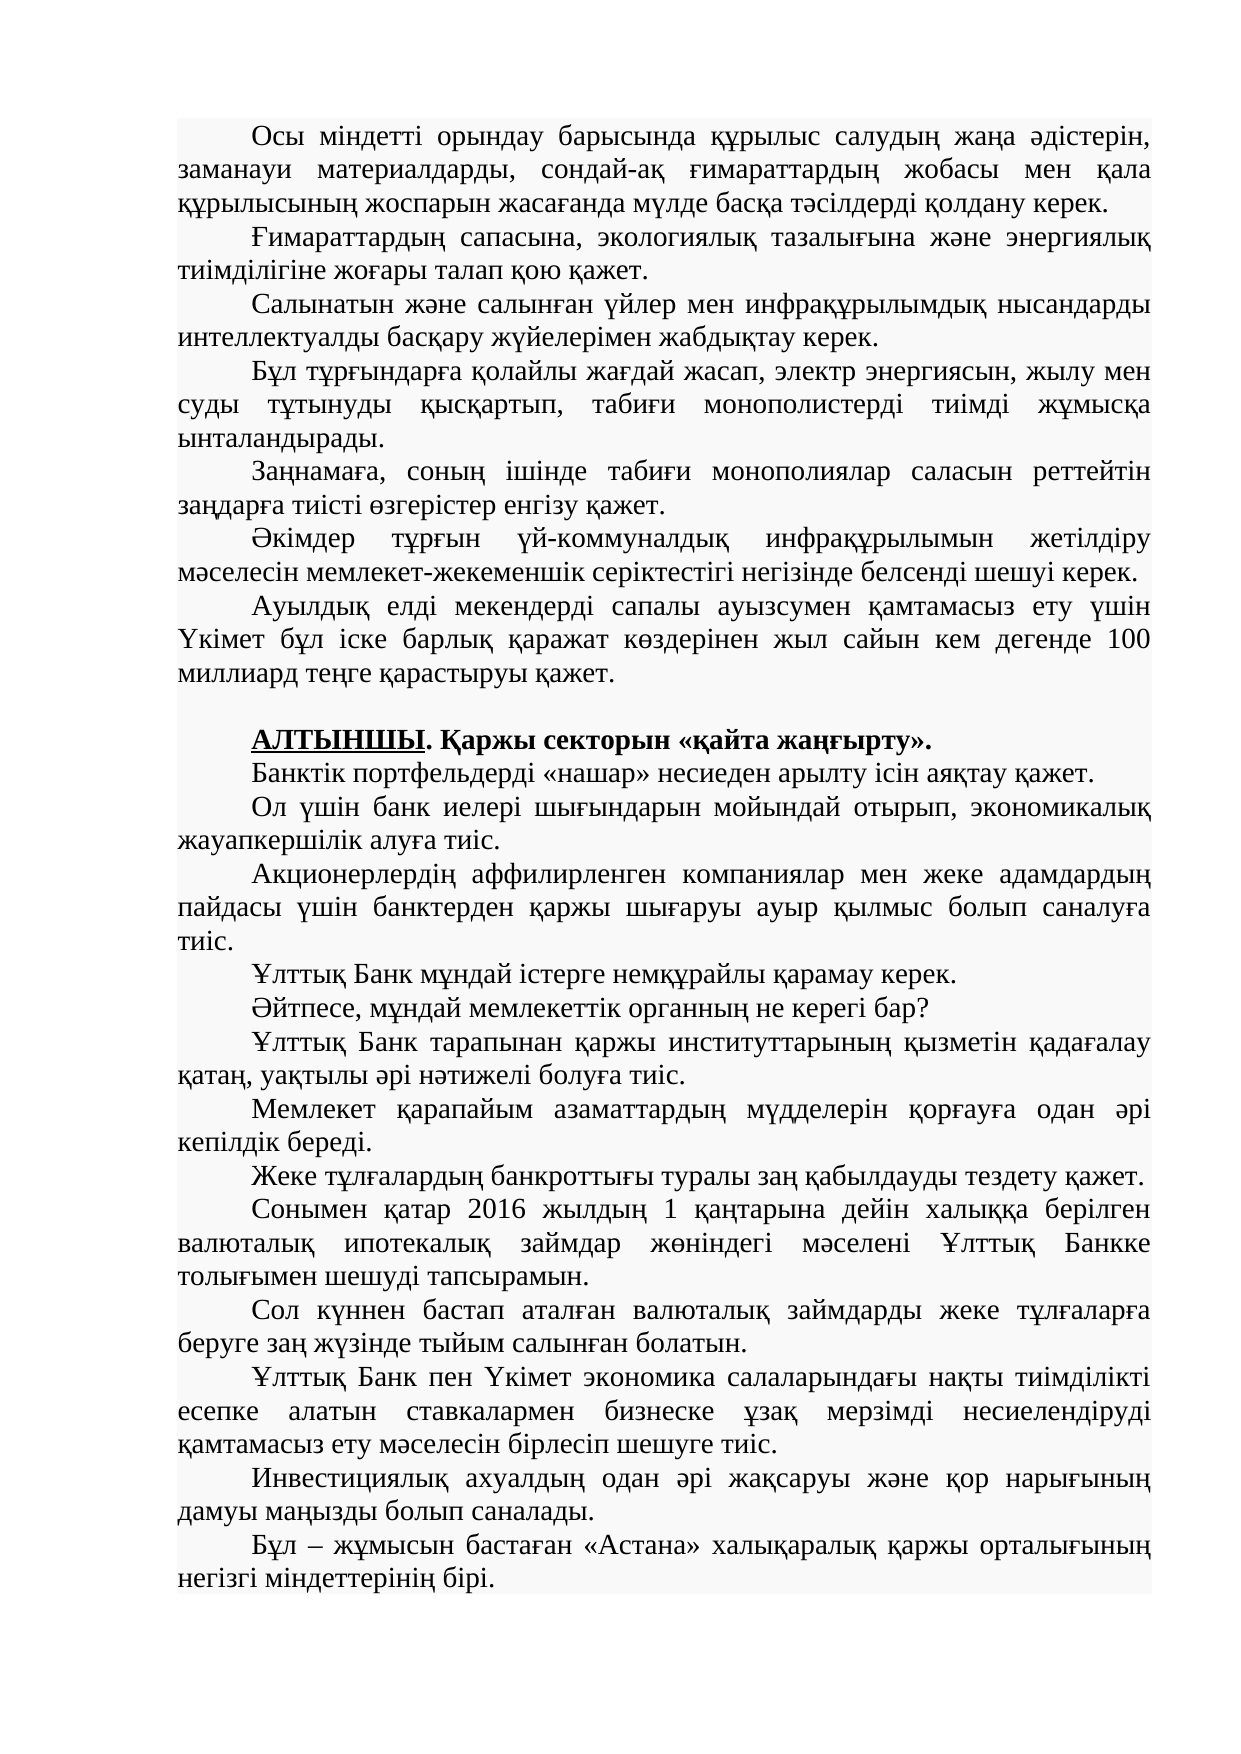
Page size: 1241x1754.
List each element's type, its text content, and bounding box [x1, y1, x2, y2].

text Бұл – жұмысын бастаған «Астана» халықаралық қаржы орталығының негізгі міндеттерінің бірі. [177, 1527, 1152, 1594]
text Әкімдер тұрғын үй-коммуналдық инфрақұрылымын жетілдіру мәселесін мемлекет-жекеменшік серіктестігі негізінде белсенді шешуі керек. [177, 521, 1152, 588]
text Сол күннен бастап аталған валюталық займдарды жеке тұлғаларға беруге заң жүзінде тыйым салынған болатын. [177, 1292, 1152, 1359]
text Ауылдық елді мекендерді сапалы ауызсумен қамтамасыз ету үшін Үкімет бұл іске барлық қаражат көздерінен жыл сайын кем дегенде 100 миллиард теңге қарастыруы қажет. [177, 588, 1152, 688]
text Мемлекет қарапайым азаматтардың мүдделерін қорғауға одан әрі кепілдік береді. [177, 1091, 1152, 1158]
text Салынатын және салынған үйлер мен инфрақұрылымдық нысандарды интеллектуалды басқару жүйелерімен жабдықтау керек. [177, 286, 1152, 353]
text Осы міндетті орындау барысында құрылыс салудың жаңа әдістерін, заманауи материалдарды, сондай-ақ ғимараттардың жобасы мен қала құрылысының жоспарын жасағанда мүлде басқа тәсілдерді қолдану керек. [177, 118, 1152, 219]
text Сонымен қатар 2016 жылдың 1 қаңтарына дейін халыққа берілген валюталық ипотекалық займдар жөніндегі мәселені Ұлттық Банкке толығымен шешуді тапсырамын. [177, 1191, 1152, 1292]
text Акционерлердің аффилирленген компаниялар мен жеке адамдардың пайдасы үшін банктерден қаржы шығаруы ауыр қылмыс болып саналуға тиіс. [177, 856, 1152, 957]
text Ұлттық Банк пен Үкімет экономика салаларындағы нақты тиімділікті есепке алатын ставкалармен бизнеске ұзақ мерзімді несиелендіруді қамтамасыз ету мәселесін бірлесіп шешуге тиіс. [177, 1359, 1152, 1460]
text Банктік портфельдерді «нашар» несиеден арылту ісін аяқтау қажет. [177, 755, 1152, 789]
text Ұлттық Банк мұндай істерге немқұрайлы қарамау керек. [177, 957, 1152, 990]
text АЛТЫНШЫ. Қаржы секторын «қайта жаңғырту». [177, 722, 1152, 755]
text Ол үшін банк иелері шығындарын мойындай отырып, экономикалық жауапкершілік алуға тиіс. [177, 789, 1152, 856]
text Инвестициялық ахуалдың одан әрі жақсаруы және қор нарығының дамуы маңызды болып саналады. [177, 1460, 1152, 1527]
text Жеке тұлғалардың банкроттығы туралы заң қабылдауды тездету қажет. [177, 1158, 1152, 1191]
text Ұлттық Банк тарапынан қаржы институттарының қызметін қадағалау қатаң, уақтылы әрі нәтижелі болуға тиіс. [177, 1024, 1152, 1091]
text Әйтпесе, мұндай мемлекеттік органның не керегі бар? [177, 990, 1152, 1024]
text Заңнамаға, соның ішінде табиғи монополиялар саласын реттейтін заңдарға тиісті өзгерістер енгізу қажет. [177, 453, 1152, 521]
text Ғимараттардың сапасына, экологиялық тазалығына және энергиялық тиімділігіне жоғары талап қою қажет. [177, 219, 1152, 286]
text Бұл тұрғындарға қолайлы жағдай жасап, электр энергиясын, жылу мен суды тұтынуды қысқартып, табиғи монополистерді тиімді жұмысқа ынталандырады. [177, 353, 1152, 453]
